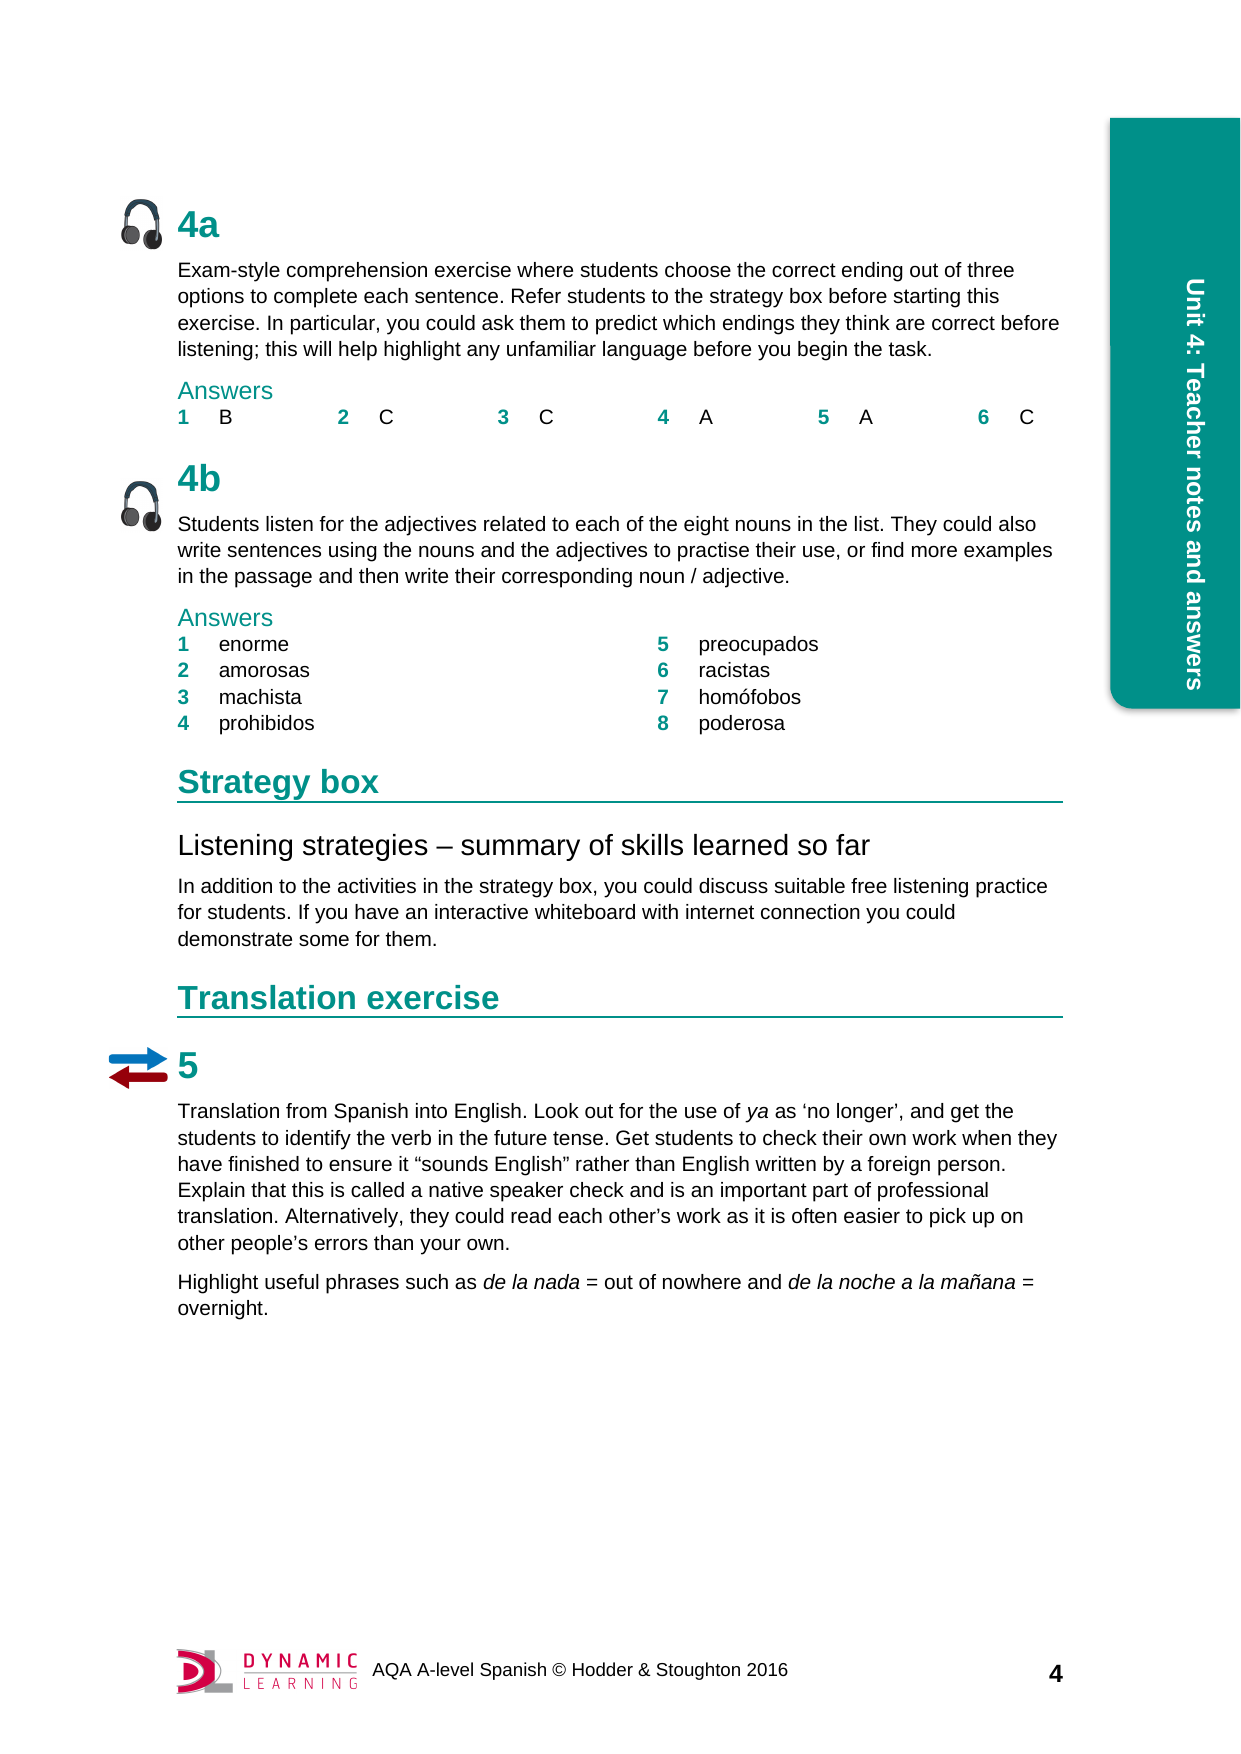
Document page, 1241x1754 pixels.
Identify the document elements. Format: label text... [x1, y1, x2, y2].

list 8 poderosa [657, 711, 1063, 735]
text Answers [177, 603, 1063, 632]
text Exam-style comprehension exercise where students choose the correct ending out of three options to complete each sentence. Refer students to the strategy box before starting this exercise. In particular, you could ask them to predict which endings they think are correct before listening; this will help highlight any unfamiliar language before you begin the task. [177, 258, 1063, 361]
list 4 prohibidos [177, 711, 583, 735]
text 5 [177, 1043, 1063, 1086]
list 2 amorosas [177, 658, 583, 682]
list 1 enorme [177, 632, 583, 656]
list 5 A [818, 404, 903, 428]
text Strategy box [177, 762, 1063, 801]
list 3 C [497, 404, 582, 428]
text 4a [177, 202, 1063, 245]
text Translation from Spanish into English. Look out for the use of ya as ‘no longer’, and get the students to identify the verb in the future tense. Get students to check their own work when they have finished to ensure it “sounds English” rather than English written by a foreign person. Explain that this is called a native speaker check and is an important part of professional translation. Alternatively, they could read each other’s work as it is often easier to pick up on other people’s errors than your own. [177, 1099, 1063, 1255]
text Translation exercise [177, 978, 1063, 1016]
text In addition to the activities in the strategy box, you could discuss suitable free listening practice for students. If you have an interactive whiteboard with internet connection you could demonstrate some for them. [177, 874, 1063, 950]
text Listening strategies – summary of skills learned so far [177, 828, 1063, 861]
picture [120, 478, 163, 533]
list 2 C [337, 404, 422, 428]
text Highlight useful phrases such as de la nada = out of nowhere and de la noche a la mañana = overnight. [177, 1269, 1063, 1320]
text Students listen for the adjectives related to each of the eight nouns in the list. They could also write sentences using the nouns and the adjectives to practise their use, or find more examples in the passage and then write their corresponding noun / adjective. [177, 511, 1063, 588]
list 6 C [978, 404, 1063, 428]
list 6 racistas [657, 658, 1063, 682]
text 4b [177, 456, 1063, 499]
picture [108, 1047, 168, 1089]
picture [176, 1649, 357, 1694]
list 7 homófobos [657, 684, 1063, 708]
text Answers [177, 376, 1063, 404]
picture [120, 196, 163, 251]
list 5 preocupados [657, 632, 1063, 656]
list 1 B [177, 404, 262, 428]
list 4 A [657, 404, 743, 428]
list 3 machista [177, 684, 583, 708]
